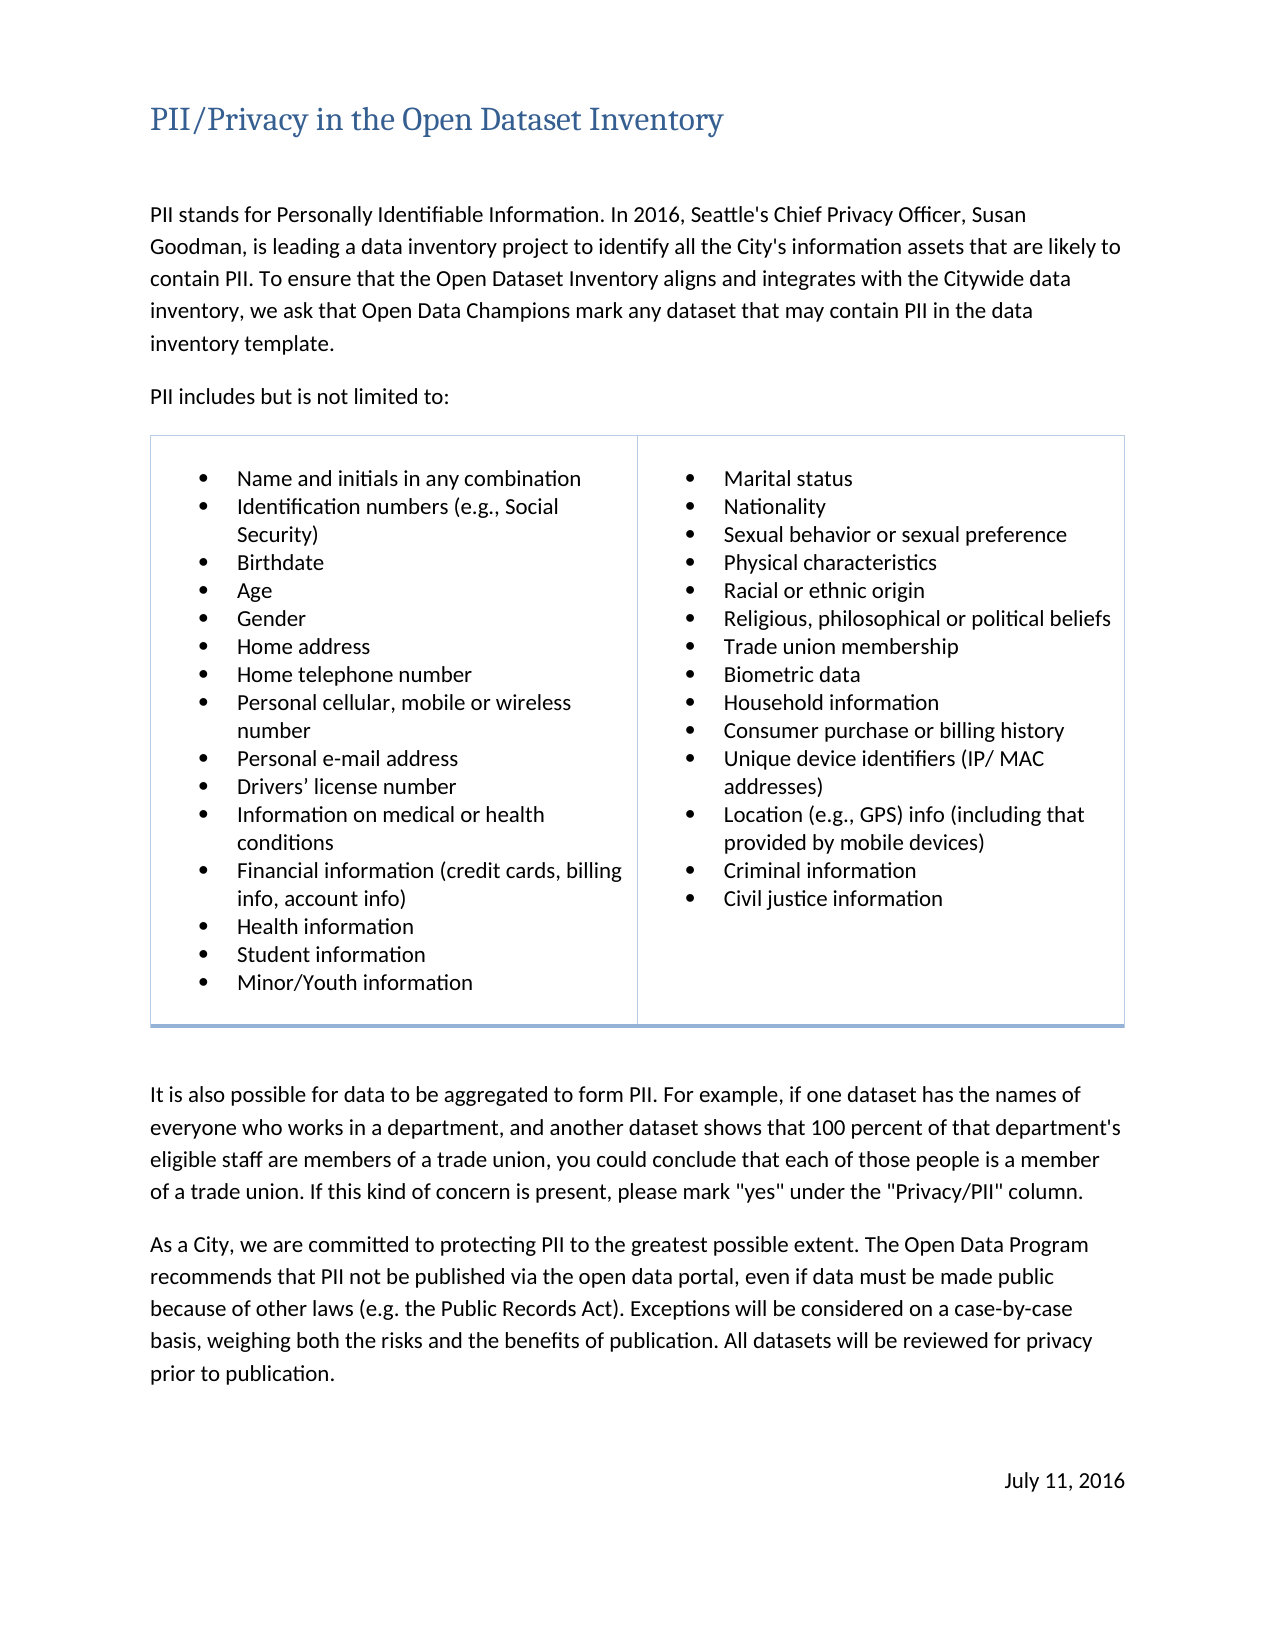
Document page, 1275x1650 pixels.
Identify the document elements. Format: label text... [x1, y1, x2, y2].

table_header Name and initials in any combination Identification numbers (e.g., Social Security) Birthdate Age Gender Home address Home telephone number Personal cellular, mobile or wireless number Personal e-mail address Drivers’ license number Information on medical or health conditions Financial information (credit cards, billing info, account info) Health information Student information Minor/Youth information [151, 436, 637, 1024]
table_header Marital status Nationality Sexual behavior or sexual preference Physical characteristics Racial or ethnic origin Religious, philosophical or political beliefs Trade union membership Biometric data Household information Consumer purchase or billing history Unique device identifiers (IP/ MAC addresses) Location (e.g., GPS) info (including that provided by mobile devices) Criminal information Civil justice information [638, 436, 1124, 1024]
text It is also possible for data to be aggregated to form PII. For example, if one dataset has the names of everyone who works in a department, and another dataset shows that 100 percent of that department's eligible staff are members of a trade union, you could conclude that each of those people is a member of a trade union. If this kind of concern is present, please mark "yes" under the "Privacy/PII" column. [150, 1081, 1125, 1205]
text As a City, we are committed to protecting PII to the greatest possible extent. The Open Data Program recommends that PII not be published via the open data portal, even if data must be made public because of other laws (e.g. the Public Records Act). Exceptions will be considered on a case-by-case basis, weighing both the risks and the benefits of publication. All datasets will be reviewed for privacy prior to publication. [150, 1230, 1125, 1387]
text PII stands for Personally Identifiable Information. In 2016, Seattle's Chief Privacy Officer, Susan Goodman, is leading a data inventory project to identify all the City's information assets that are likely to contain PII. To ensure that the Open Dataset Inventory aligns and integrates with the Citywide data inventory, we ask that Open Data Champions mark any dataset that may contain PII in the data inventory template. [150, 200, 1125, 357]
text PII includes but is not limited to: [150, 382, 1125, 410]
